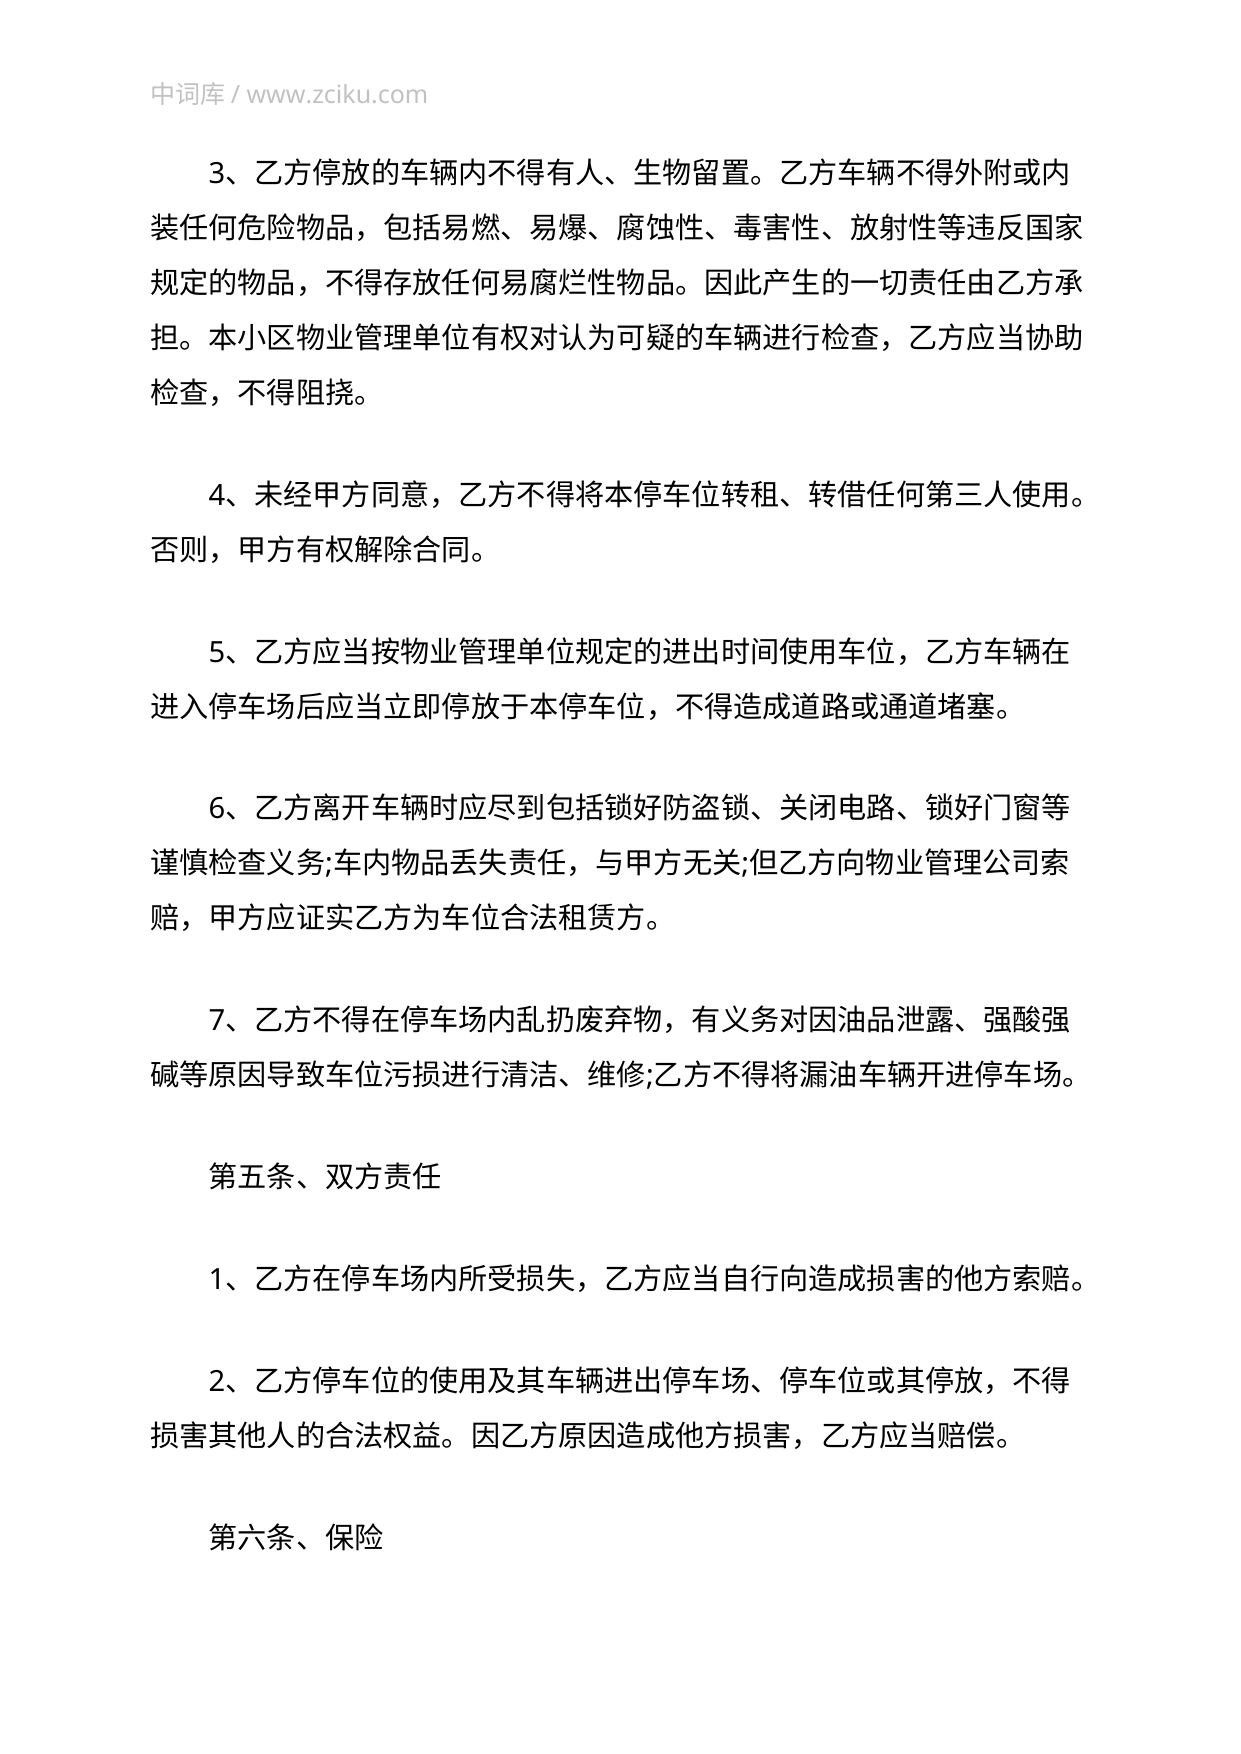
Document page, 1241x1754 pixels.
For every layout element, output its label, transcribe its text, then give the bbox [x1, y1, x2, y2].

text 3、乙方停放的车辆内不得有人、生物留置。乙方车辆不得外附或内装任何危险物品，包括易燃、易爆、腐蚀性、毒害性、放射性等违反国家规定的物品，不得存放任何易腐烂性物品。因此产生的一切责任由乙方承担。本小区物业管理单位有权对认为可疑的车辆进行检查，乙方应当协助检查，不得阻挠。 [150, 150, 1090, 412]
text 7、乙方不得在停车场内乱扔废弃物，有义务对因油品泄露、强酸强碱等原因导致车位污损进行清洁、维修;乙方不得将漏油车辆开进停车场。 [150, 997, 1090, 1094]
text 1、乙方在停车场内所受损失，乙方应当自行向造成损害的他方索赔。 [150, 1256, 1090, 1298]
text 5、乙方应当按物业管理单位规定的进出时间使用车位，乙方车辆在进入停车场后应当立即停放于本停车位，不得造成道路或通道堵塞。 [150, 628, 1090, 726]
text 第五条、双方责任 [150, 1154, 1090, 1196]
text 2、乙方停车位的使用及其车辆进出停车场、停车位或其停放，不得损害其他人的合法权益。因乙方原因造成他方损害，乙方应当赔偿。 [150, 1357, 1090, 1455]
text 第六条、保险 [150, 1514, 1090, 1557]
text 6、乙方离开车辆时应尽到包括锁好防盗锁、关闭电路、锁好门窗等谨慎检查义务;车内物品丢失责任，与甲方无关;但乙方向物业管理公司索赔，甲方应证实乙方为车位合法租赁方。 [150, 785, 1090, 937]
text 4、未经甲方同意，乙方不得将本停车位转租、转借任何第三人使用。否则，甲方有权解除合同。 [150, 471, 1090, 569]
